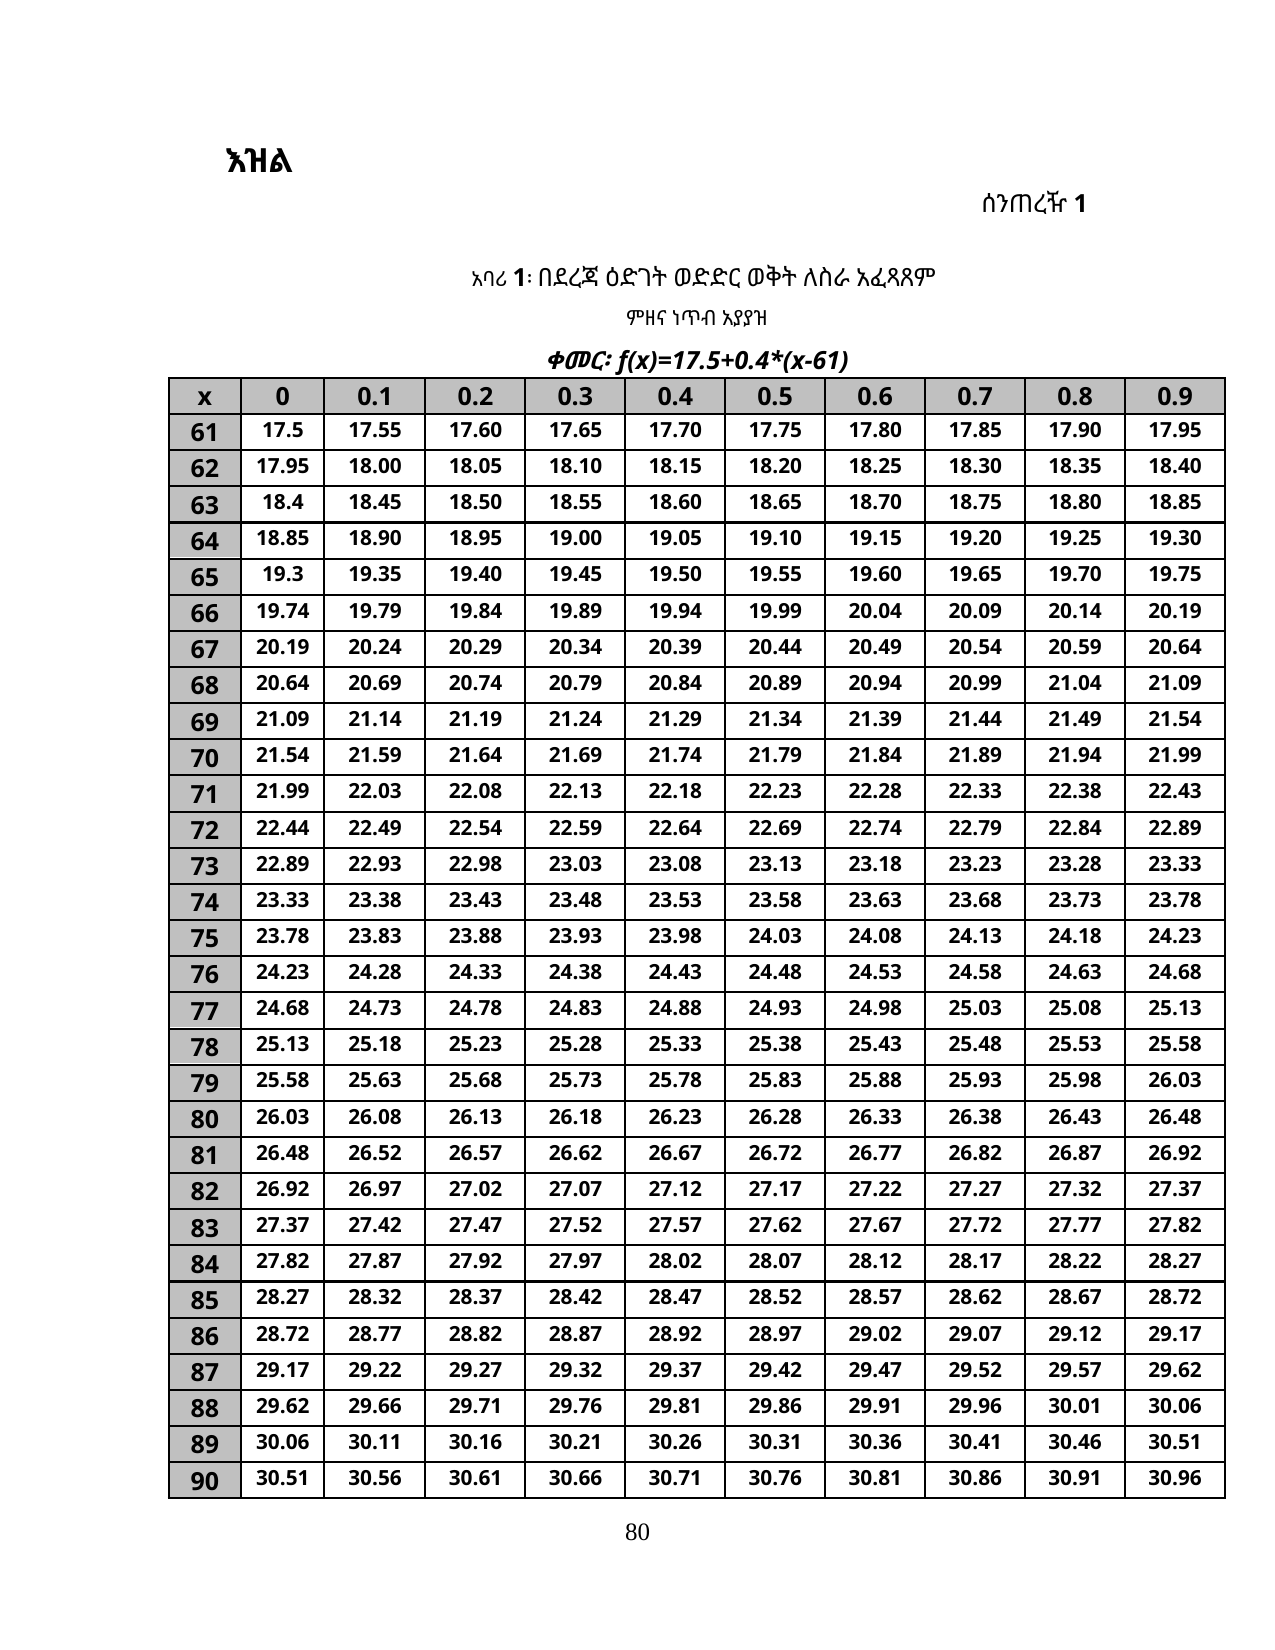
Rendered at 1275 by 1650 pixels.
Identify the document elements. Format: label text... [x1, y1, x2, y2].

table_cell 21.94 [1026, 740, 1124, 774]
table_cell 27.22 [826, 1174, 924, 1208]
table_cell 22.28 [826, 776, 924, 811]
table_cell 29.17 [1126, 1319, 1224, 1353]
table_cell 29.57 [1026, 1355, 1124, 1389]
table_cell 30.06 [242, 1427, 323, 1461]
table_cell 18.85 [242, 524, 323, 557]
table_cell 29.07 [926, 1319, 1024, 1353]
table_cell 19.75 [1126, 560, 1224, 594]
table_cell 0.5 [726, 379, 824, 413]
table_cell 23.78 [242, 921, 323, 955]
table_cell 30.51 [1126, 1427, 1224, 1461]
table_cell 27.37 [242, 1210, 323, 1244]
table_cell 29.76 [526, 1391, 624, 1425]
table_cell 17.5 [242, 415, 323, 449]
table_cell 24.63 [1026, 957, 1124, 991]
table_cell 21.49 [1026, 704, 1124, 738]
table_cell 19.30 [1126, 524, 1224, 557]
table_cell 88 [170, 1391, 240, 1425]
table_cell 28.47 [626, 1283, 724, 1317]
table_cell 19.05 [626, 524, 724, 557]
table_cell 18.40 [1126, 451, 1224, 485]
table_cell 30.96 [1126, 1463, 1224, 1497]
table_cell 20.14 [1026, 596, 1124, 630]
table_cell 29.02 [826, 1319, 924, 1353]
table_cell 29.52 [926, 1355, 1024, 1389]
table_cell 20.04 [826, 596, 924, 630]
table_cell 29.22 [325, 1355, 424, 1389]
table_cell 74 [170, 885, 240, 919]
table_cell 29.66 [325, 1391, 424, 1425]
table_cell 22.93 [325, 849, 424, 883]
table_cell 25.93 [926, 1066, 1024, 1100]
table_cell 26.13 [426, 1102, 524, 1136]
table_cell 18.70 [826, 487, 924, 521]
table_cell 17.60 [426, 415, 524, 449]
table_cell 23.58 [726, 885, 824, 919]
table_cell 20.99 [926, 668, 1024, 702]
table_cell 30.91 [1026, 1463, 1124, 1497]
table_cell 22.33 [926, 776, 1024, 811]
table_cell 30.46 [1026, 1427, 1124, 1461]
table_cell 26.67 [626, 1138, 724, 1172]
table_cell 24.73 [325, 993, 424, 1027]
table_cell 24.13 [926, 921, 1024, 955]
table_cell 25.03 [926, 993, 1024, 1027]
table_cell 62 [170, 451, 240, 485]
table_cell 30.06 [1126, 1391, 1224, 1425]
table_cell 22.44 [242, 813, 323, 847]
table_cell 24.58 [926, 957, 1024, 991]
table_cell 30.56 [325, 1463, 424, 1497]
table_cell 25.83 [726, 1066, 824, 1100]
table_cell 81 [170, 1138, 240, 1172]
table_cell 21.89 [926, 740, 1024, 774]
table_cell 67 [170, 632, 240, 666]
table_cell 20.79 [526, 668, 624, 702]
table_cell 25.73 [526, 1066, 624, 1100]
table_cell 20.69 [325, 668, 424, 702]
table_cell 0.2 [426, 379, 524, 413]
table_cell 28.67 [1026, 1283, 1124, 1317]
table_cell 26.82 [926, 1138, 1024, 1172]
table_cell 25.28 [526, 1030, 624, 1063]
table_cell 18.80 [1026, 487, 1124, 521]
table_cell 77 [170, 993, 240, 1027]
table_cell 28.62 [926, 1283, 1024, 1317]
table_cell 18.45 [325, 487, 424, 521]
table_cell 20.09 [926, 596, 1024, 630]
table_cell 20.74 [426, 668, 524, 702]
table_cell 18.10 [526, 451, 624, 485]
table_cell 26.92 [242, 1174, 323, 1208]
table_cell 20.89 [726, 668, 824, 702]
table_cell 0.9 [1126, 379, 1224, 413]
table_cell 28.27 [1126, 1246, 1224, 1280]
table_cell 22.74 [826, 813, 924, 847]
table_cell 22.89 [1126, 813, 1224, 847]
table_cell 29.96 [926, 1391, 1024, 1425]
table_cell 18.75 [926, 487, 1024, 521]
table_cell 89 [170, 1427, 240, 1461]
table_cell 26.03 [242, 1102, 323, 1136]
table_cell 28.37 [426, 1283, 524, 1317]
table_cell 29.81 [626, 1391, 724, 1425]
table_cell 22.84 [1026, 813, 1124, 847]
table_cell 19.84 [426, 596, 524, 630]
table_cell 28.22 [1026, 1246, 1124, 1280]
table_cell 30.41 [926, 1427, 1024, 1461]
table_cell 79 [170, 1066, 240, 1100]
table_cell 84 [170, 1246, 240, 1280]
table_cell 20.39 [626, 632, 724, 666]
table_cell 28.27 [242, 1283, 323, 1317]
table_cell 20.64 [242, 668, 323, 702]
table_cell 19.74 [242, 596, 323, 630]
table_cell 27.12 [626, 1174, 724, 1208]
table_cell 21.84 [826, 740, 924, 774]
table_cell 19.25 [1026, 524, 1124, 557]
table_cell 26.43 [1026, 1102, 1124, 1136]
table_cell 25.48 [926, 1030, 1024, 1063]
table_cell 71 [170, 776, 240, 811]
table_cell 22.54 [426, 813, 524, 847]
table_cell 17.70 [626, 415, 724, 449]
table_cell 0.3 [526, 379, 624, 413]
table_cell 24.08 [826, 921, 924, 955]
table_cell 20.54 [926, 632, 1024, 666]
table_cell 28.07 [726, 1246, 824, 1280]
table_cell 19.50 [626, 560, 724, 594]
table_cell 30.51 [242, 1463, 323, 1497]
table_header አባሪ 1፡ በደረጃ ዕድገት ወድድር ወቅት ለስራ አፈጻጸም ምዘና ነጥብ አያያዝ [169, 259, 1225, 343]
table_cell 63 [170, 487, 240, 521]
table_cell 25.43 [826, 1030, 924, 1063]
table_cell 25.13 [1126, 993, 1224, 1027]
table_cell 69 [170, 704, 240, 738]
table_cell 22.69 [726, 813, 824, 847]
table_cell 29.86 [726, 1391, 824, 1425]
table_cell 27.72 [926, 1210, 1024, 1244]
table_cell 19.65 [926, 560, 1024, 594]
table_cell 19.55 [726, 560, 824, 594]
table_cell 20.94 [826, 668, 924, 702]
table_cell 30.16 [426, 1427, 524, 1461]
table_cell 28.97 [726, 1319, 824, 1353]
table_cell x [170, 379, 240, 413]
table_cell 24.88 [626, 993, 724, 1027]
table_cell 83 [170, 1210, 240, 1244]
table_cell 24.83 [526, 993, 624, 1027]
table_cell 21.24 [526, 704, 624, 738]
table_cell 28.57 [826, 1283, 924, 1317]
table_cell 17.90 [1026, 415, 1124, 449]
table_cell 26.03 [1126, 1066, 1224, 1100]
table_cell 24.68 [242, 993, 323, 1027]
table_cell 21.99 [242, 776, 323, 811]
table_cell 21.54 [1126, 704, 1224, 738]
table_cell 29.62 [242, 1391, 323, 1425]
table_cell 25.13 [242, 1030, 323, 1063]
table_cell 22.08 [426, 776, 524, 811]
table_cell 28.77 [325, 1319, 424, 1353]
table_cell 18.95 [426, 524, 524, 557]
table_cell 26.52 [325, 1138, 424, 1172]
table_cell 20.19 [242, 632, 323, 666]
table_cell 20.19 [1126, 596, 1224, 630]
table_cell 19.40 [426, 560, 524, 594]
table_cell 61 [170, 415, 240, 449]
table_cell 21.39 [826, 704, 924, 738]
table_cell 21.09 [242, 704, 323, 738]
table_cell 24.98 [826, 993, 924, 1027]
table_cell 17.55 [325, 415, 424, 449]
table_cell 25.78 [626, 1066, 724, 1100]
table_cell 28.42 [526, 1283, 624, 1317]
table_cell 26.57 [426, 1138, 524, 1172]
table_cell 19.79 [325, 596, 424, 630]
table_cell 27.57 [626, 1210, 724, 1244]
table_cell 23.53 [626, 885, 724, 919]
table_cell 29.12 [1026, 1319, 1124, 1353]
table_cell 76 [170, 957, 240, 991]
table_cell 23.28 [1026, 849, 1124, 883]
table_cell 24.48 [726, 957, 824, 991]
table_cell 30.36 [826, 1427, 924, 1461]
table_cell 19.35 [325, 560, 424, 594]
table_cell ቀመር፡ f(x)=17.5+0.4*(x-61) [169, 343, 1225, 377]
table_cell 17.80 [826, 415, 924, 449]
table_cell 20.49 [826, 632, 924, 666]
table_cell 24.93 [726, 993, 824, 1027]
table_cell 18.25 [826, 451, 924, 485]
table_cell 22.03 [325, 776, 424, 811]
table_cell 26.08 [325, 1102, 424, 1136]
table_cell 30.86 [926, 1463, 1024, 1497]
table_cell 27.82 [242, 1246, 323, 1280]
table_cell 24.18 [1026, 921, 1124, 955]
table_cell 20.34 [526, 632, 624, 666]
table_cell 27.47 [426, 1210, 524, 1244]
table_cell 21.64 [426, 740, 524, 774]
table_cell 21.14 [325, 704, 424, 738]
table_cell 19.00 [526, 524, 624, 557]
text ሰንጠረዥ 1 [187, 186, 1087, 220]
table_cell 29.17 [242, 1355, 323, 1389]
table_cell 23.18 [826, 849, 924, 883]
table_cell 30.81 [826, 1463, 924, 1497]
table_cell 23.48 [526, 885, 624, 919]
table_cell 23.73 [1026, 885, 1124, 919]
table_cell 20.59 [1026, 632, 1124, 666]
table_cell 24.43 [626, 957, 724, 991]
table_cell 82 [170, 1174, 240, 1208]
table_cell 25.63 [325, 1066, 424, 1100]
table_cell 28.72 [242, 1319, 323, 1353]
table_cell 26.38 [926, 1102, 1024, 1136]
table_cell 18.15 [626, 451, 724, 485]
table_cell 25.38 [726, 1030, 824, 1063]
table_cell 19.3 [242, 560, 323, 594]
table_cell 27.27 [926, 1174, 1024, 1208]
table_cell 21.04 [1026, 668, 1124, 702]
table_cell 27.77 [1026, 1210, 1124, 1244]
table_cell 23.88 [426, 921, 524, 955]
table_cell 30.21 [526, 1427, 624, 1461]
table_cell 23.43 [426, 885, 524, 919]
table_cell 17.75 [726, 415, 824, 449]
table_cell 26.18 [526, 1102, 624, 1136]
table_cell 22.38 [1026, 776, 1124, 811]
table_cell 29.91 [826, 1391, 924, 1425]
table_cell 24.68 [1126, 957, 1224, 991]
table_cell 17.95 [242, 451, 323, 485]
table_cell 30.01 [1026, 1391, 1124, 1425]
table_cell 0.7 [926, 379, 1024, 413]
table_cell 27.32 [1026, 1174, 1124, 1208]
table_cell 90 [170, 1463, 240, 1497]
table_cell 21.19 [426, 704, 524, 738]
table_cell 23.38 [325, 885, 424, 919]
table_cell 21.74 [626, 740, 724, 774]
table_cell 27.97 [526, 1246, 624, 1280]
table_cell 19.20 [926, 524, 1024, 557]
table_cell 25.88 [826, 1066, 924, 1100]
table_cell 0.8 [1026, 379, 1124, 413]
table_cell 30.76 [726, 1463, 824, 1497]
table_cell 23.98 [626, 921, 724, 955]
table_cell 30.11 [325, 1427, 424, 1461]
table_cell 23.63 [826, 885, 924, 919]
table_cell 27.67 [826, 1210, 924, 1244]
table_cell 28.87 [526, 1319, 624, 1353]
table_cell 29.62 [1126, 1355, 1224, 1389]
table_cell 18.65 [726, 487, 824, 521]
table_cell 25.58 [1126, 1030, 1224, 1063]
table_cell 23.13 [726, 849, 824, 883]
table_cell 26.72 [726, 1138, 824, 1172]
table_cell 18.35 [1026, 451, 1124, 485]
table_cell 29.37 [626, 1355, 724, 1389]
table_cell 19.10 [726, 524, 824, 557]
table_cell 21.69 [526, 740, 624, 774]
table_cell 22.23 [726, 776, 824, 811]
table_cell 17.85 [926, 415, 1024, 449]
table_cell 24.28 [325, 957, 424, 991]
table_cell 25.33 [626, 1030, 724, 1063]
table_cell 18.30 [926, 451, 1024, 485]
table_cell 23.08 [626, 849, 724, 883]
table_cell 0 [242, 379, 323, 413]
table_cell 27.62 [726, 1210, 824, 1244]
table_cell 24.23 [242, 957, 323, 991]
table_cell 24.33 [426, 957, 524, 991]
table_cell 19.15 [826, 524, 924, 557]
table_cell 21.99 [1126, 740, 1224, 774]
table_cell 18.50 [426, 487, 524, 521]
table_cell 22.89 [242, 849, 323, 883]
table_cell 28.32 [325, 1283, 424, 1317]
table_cell 70 [170, 740, 240, 774]
table_cell 86 [170, 1319, 240, 1353]
table_cell 30.26 [626, 1427, 724, 1461]
table_cell 24.53 [826, 957, 924, 991]
table_cell 28.17 [926, 1246, 1024, 1280]
table_cell 26.87 [1026, 1138, 1124, 1172]
table_cell 30.61 [426, 1463, 524, 1497]
table_cell 27.42 [325, 1210, 424, 1244]
table_cell 23.93 [526, 921, 624, 955]
table_cell 23.83 [325, 921, 424, 955]
table_cell 0.1 [325, 379, 424, 413]
table_cell 23.78 [1126, 885, 1224, 919]
table_cell 19.89 [526, 596, 624, 630]
table_cell 28.92 [626, 1319, 724, 1353]
table_cell 21.54 [242, 740, 323, 774]
table_cell 23.03 [526, 849, 624, 883]
table_cell 66 [170, 596, 240, 630]
table_cell 30.66 [526, 1463, 624, 1497]
table_cell 18.60 [626, 487, 724, 521]
table_cell 73 [170, 849, 240, 883]
table_cell 20.24 [325, 632, 424, 666]
table_cell 80 [170, 1102, 240, 1136]
table_cell 27.87 [325, 1246, 424, 1280]
table_cell 21.59 [325, 740, 424, 774]
table_cell 24.23 [1126, 921, 1224, 955]
table_cell 29.27 [426, 1355, 524, 1389]
table_cell 18.90 [325, 524, 424, 557]
table_cell 78 [170, 1030, 240, 1063]
table_cell 19.60 [826, 560, 924, 594]
table_cell 28.82 [426, 1319, 524, 1353]
table_cell 19.99 [726, 596, 824, 630]
table_cell 18.85 [1126, 487, 1224, 521]
table_cell 30.71 [626, 1463, 724, 1497]
table_cell 26.77 [826, 1138, 924, 1172]
table_cell 22.79 [926, 813, 1024, 847]
table_cell 18.4 [242, 487, 323, 521]
table_cell 21.29 [626, 704, 724, 738]
table_cell 30.31 [726, 1427, 824, 1461]
table_cell 75 [170, 921, 240, 955]
table_cell 27.37 [1126, 1174, 1224, 1208]
table_cell 68 [170, 668, 240, 702]
table_cell 25.08 [1026, 993, 1124, 1027]
table_cell 25.98 [1026, 1066, 1124, 1100]
table_cell 18.20 [726, 451, 824, 485]
subtitle እዝል [225, 141, 1087, 180]
table_cell 26.97 [325, 1174, 424, 1208]
table_cell 29.42 [726, 1355, 824, 1389]
table_cell 28.72 [1126, 1283, 1224, 1317]
table_cell 27.82 [1126, 1210, 1224, 1244]
table_cell 25.53 [1026, 1030, 1124, 1063]
table_cell 22.13 [526, 776, 624, 811]
table_cell 22.64 [626, 813, 724, 847]
table_cell 18.55 [526, 487, 624, 521]
table_cell 25.68 [426, 1066, 524, 1100]
table_cell 23.23 [926, 849, 1024, 883]
table_cell 26.28 [726, 1102, 824, 1136]
table_cell 17.65 [526, 415, 624, 449]
table_cell 27.07 [526, 1174, 624, 1208]
table_cell 19.70 [1026, 560, 1124, 594]
table_cell 19.45 [526, 560, 624, 594]
table_cell 26.62 [526, 1138, 624, 1172]
table_cell 20.44 [726, 632, 824, 666]
table_cell 29.32 [526, 1355, 624, 1389]
table_cell 21.79 [726, 740, 824, 774]
table_cell 18.00 [325, 451, 424, 485]
table_cell 29.47 [826, 1355, 924, 1389]
table_cell 25.23 [426, 1030, 524, 1063]
table_cell 87 [170, 1355, 240, 1389]
table_cell 26.48 [1126, 1102, 1224, 1136]
table_cell 23.33 [1126, 849, 1224, 883]
table_cell 27.17 [726, 1174, 824, 1208]
table_cell 25.18 [325, 1030, 424, 1063]
table_cell 26.92 [1126, 1138, 1224, 1172]
table_cell 65 [170, 560, 240, 594]
table_cell 21.09 [1126, 668, 1224, 702]
table_cell 28.12 [826, 1246, 924, 1280]
table_cell 26.48 [242, 1138, 323, 1172]
table_cell 23.33 [242, 885, 323, 919]
table_cell 24.38 [526, 957, 624, 991]
table_cell 0.4 [626, 379, 724, 413]
table_cell 20.64 [1126, 632, 1224, 666]
table_cell 22.18 [626, 776, 724, 811]
table_cell 18.05 [426, 451, 524, 485]
table_cell 22.98 [426, 849, 524, 883]
table_cell 19.94 [626, 596, 724, 630]
table_cell 22.43 [1126, 776, 1224, 811]
table_cell 24.78 [426, 993, 524, 1027]
table_cell 22.59 [526, 813, 624, 847]
table_cell 17.95 [1126, 415, 1224, 449]
table_cell 26.33 [826, 1102, 924, 1136]
table_cell 29.71 [426, 1391, 524, 1425]
table_cell 64 [170, 524, 240, 557]
table_cell 24.03 [726, 921, 824, 955]
table_cell 27.92 [426, 1246, 524, 1280]
table_cell 27.02 [426, 1174, 524, 1208]
table_cell 22.49 [325, 813, 424, 847]
table_cell 28.02 [626, 1246, 724, 1280]
table_cell 28.52 [726, 1283, 824, 1317]
table_cell 21.44 [926, 704, 1024, 738]
table_cell 21.34 [726, 704, 824, 738]
table_cell 26.23 [626, 1102, 724, 1136]
table_cell 0.6 [826, 379, 924, 413]
table_cell 20.84 [626, 668, 724, 702]
table_cell 85 [170, 1283, 240, 1317]
table_cell 20.29 [426, 632, 524, 666]
table_cell 23.68 [926, 885, 1024, 919]
table_cell 27.52 [526, 1210, 624, 1244]
table_cell 72 [170, 813, 240, 847]
table_cell 25.58 [242, 1066, 323, 1100]
